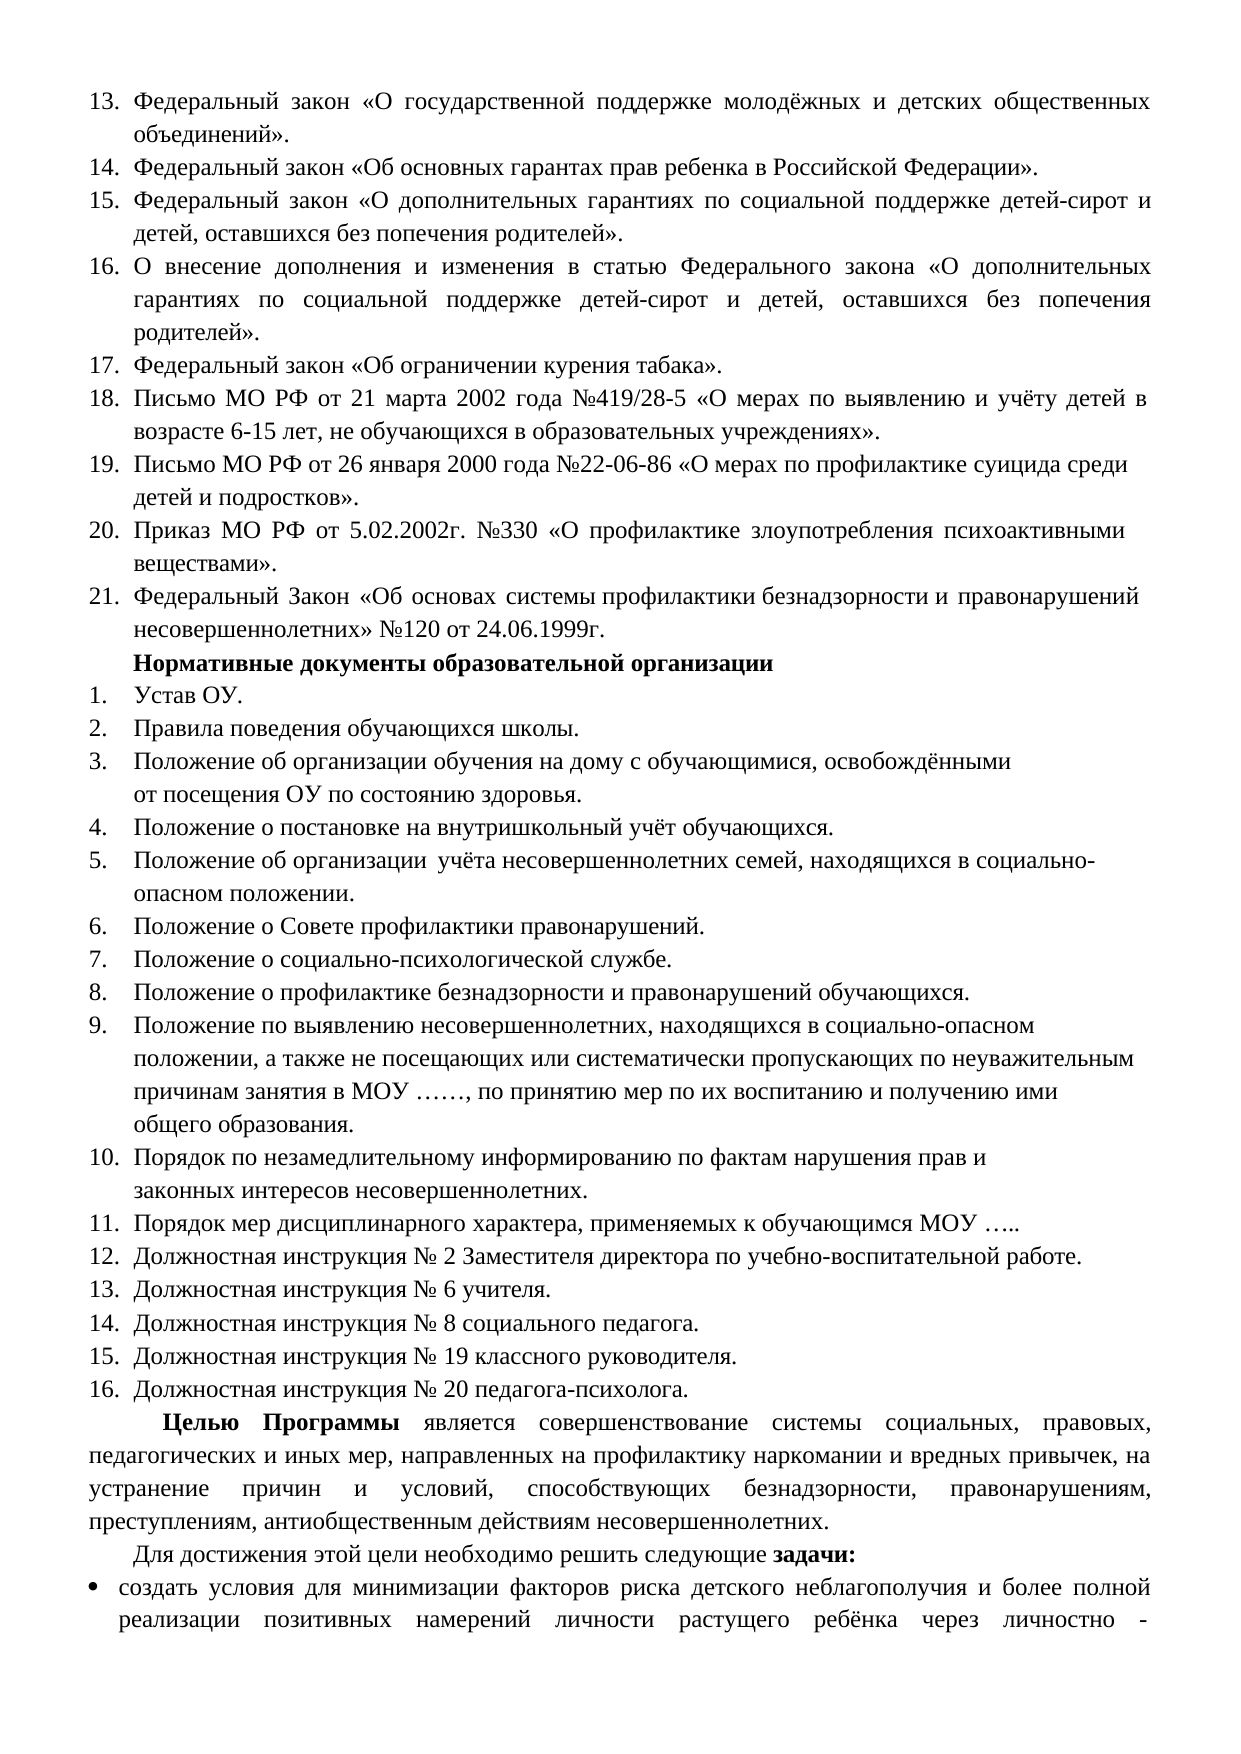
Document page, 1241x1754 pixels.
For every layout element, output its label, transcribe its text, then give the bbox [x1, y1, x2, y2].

list Письмо МО РФ от 26 января 2000 года №22-06-86 «О мерах по профилактике суицида среди детей и подростков». [89, 449, 1152, 511]
list Должностная инструкция № 8 социального педагога. [89, 1308, 1181, 1336]
list Положение об организации учёта несовершеннолетних семей, находящихся в социально- опасном положении. [89, 845, 1098, 907]
text Для достижения этой цели необходимо решить следующие задачи: [133, 1539, 1181, 1568]
list Положение о постановке на внутришкольный учёт обучающихся. [89, 812, 1181, 841]
text Целью Программы является совершенствование системы социальных, правовых, педагогических и иных мер, направленных на профилактику наркомании и вредных привычек, на устранение причин и условий, способствующих безнадзорности, правонарушениям, преступлениям, антиобщественным действиям несовершеннолетних. [89, 1407, 1152, 1534]
list Положение о Совете профилактики правонарушений. [89, 911, 1181, 940]
list Положение по выявлению несовершеннолетних, находящихся в социально-опасном положении, а также не посещающих или систематически пропускающих по неуважительным причинам занятия в МОУ ……, по принятию мер по их воспитанию и получению ими общего образования. [89, 1010, 1142, 1138]
list Приказ МО РФ от 5.02.2002г. №330 «О профилактике злоупотребления психоактивными веществами». [89, 515, 1151, 577]
list Устав ОУ. [89, 680, 1181, 709]
list Порядок по незамедлительному информированию по фактам нарушения прав и законных интересов несовершеннолетних. [89, 1142, 1094, 1204]
list Федеральный закон «О дополнительных гарантиях по социальной поддержке детей-сирот и детей, оставшихся без попечения родителей». [89, 185, 1152, 247]
list Правила поведения обучающихся школы. [89, 713, 1181, 742]
list Должностная инструкция № 20 педагога-психолога. [89, 1374, 1181, 1402]
list Федеральный закон «Об основных гарантах прав ребенка в Российской Федерации». [89, 152, 1181, 181]
list Должностная инструкция № 6 учителя. [89, 1274, 1181, 1303]
list Федеральный закон «Об ограничении курения табака». [89, 350, 1181, 379]
list Должностная инструкция № 19 классного руководителя. [89, 1341, 1181, 1369]
list создать условия для минимизации факторов риска детского неблагополучия и более полной реализации позитивных намерений личности растущего ребёнка через личностно - [89, 1572, 1152, 1633]
list Федеральный закон «О государственной поддержке молодёжных и детских общественных объединений». [89, 86, 1151, 148]
subtitle Нормативные документы образовательной организации [133, 648, 1181, 676]
list Письмо МО РФ от 21 марта 2002 года №419/28-5 «О мерах по выявлению и учёту детей в возрасте 6-15 лет, не обучающихся в образовательных учреждениях». [89, 383, 1152, 445]
list О внесение дополнения и изменения в статью Федерального закона «О дополнительных гарантиях по социальной поддержке детей-сирот и детей, оставшихся без попечения родителей». [89, 251, 1152, 346]
list Должностная инструкция № 2 Заместителя директора по учебно-воспитательной работе. [89, 1241, 1181, 1270]
list Положение о социально-психологической службе. [89, 944, 1181, 973]
list Федеральный Закон «Об основах системы профилактики безнадзорности и правонарушений несовершеннолетних» №120 от 24.06.1999г. [89, 581, 1151, 643]
list Положение о профилактике безнадзорности и правонарушений обучающихся. [89, 977, 1181, 1006]
list Порядок мер дисциплинарного характера, применяемых к обучающимся МОУ ….. [89, 1208, 1181, 1237]
list Положение об организации обучения на дому с обучающимися, освобождёнными от посещения ОУ по состоянию здоровья. [89, 746, 1041, 808]
